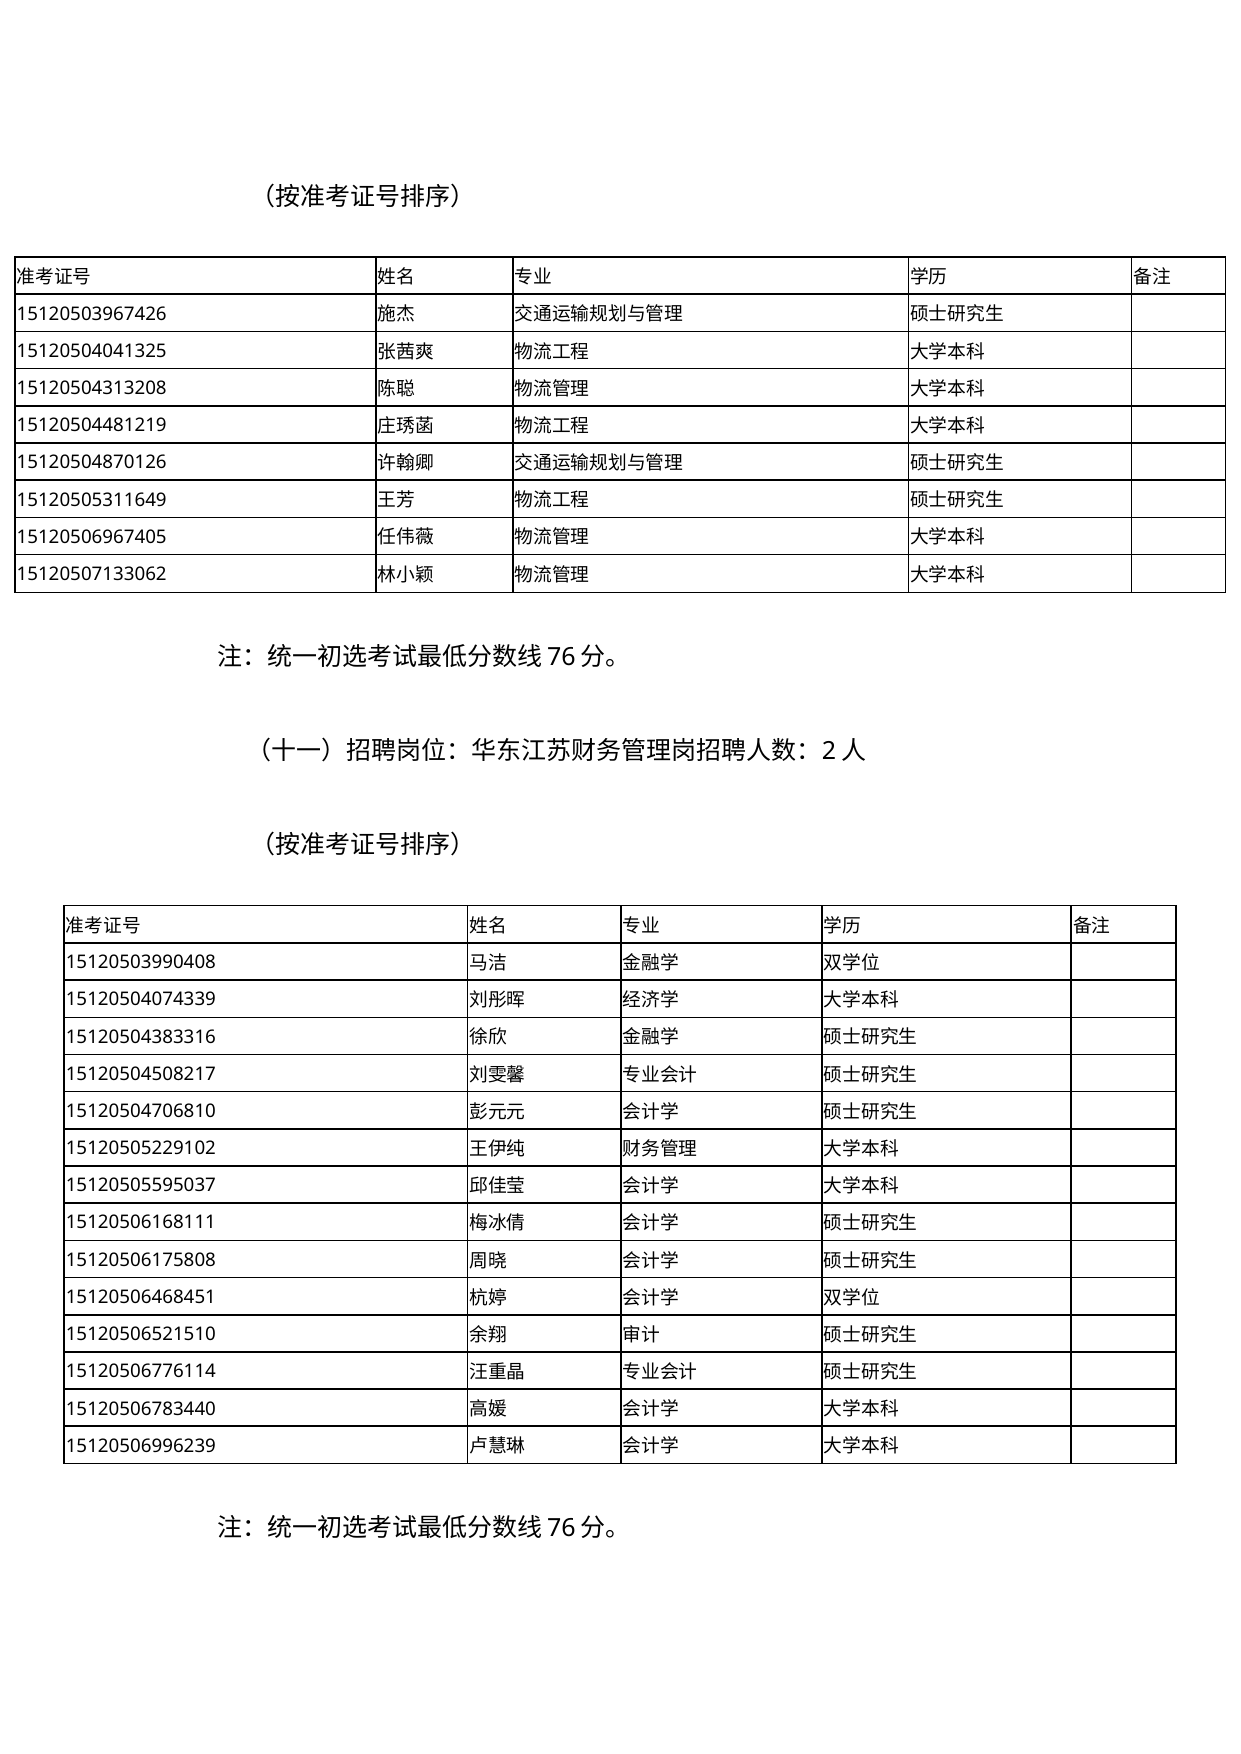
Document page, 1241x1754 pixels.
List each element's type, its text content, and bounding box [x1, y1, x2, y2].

table_cell [1072, 1204, 1175, 1239]
table_cell 15120506776114 [65, 1353, 467, 1388]
table_cell 硕士研究生 [909, 481, 1131, 516]
table_cell 15120506967405 [16, 518, 375, 554]
table_cell 会计学 [622, 1278, 821, 1314]
table_cell [1132, 518, 1225, 554]
table_cell [1072, 1427, 1175, 1463]
table_cell 硕士研究生 [823, 1055, 1070, 1091]
table_cell 会计学 [622, 1204, 821, 1239]
table_cell [1072, 1092, 1175, 1128]
table_cell 双学位 [823, 944, 1070, 979]
table_header 备注 [1072, 906, 1175, 942]
table_cell 财务管理 [622, 1130, 821, 1165]
table_cell 邱佳莹 [468, 1167, 620, 1202]
text （按准考证号排序） [187, 162, 1053, 227]
table_header 学历 [823, 906, 1070, 942]
table_cell 15120505229102 [65, 1130, 467, 1165]
table_cell 15120503990408 [65, 944, 467, 979]
table_cell 林小颖 [377, 555, 512, 592]
table_cell 梅冰倩 [468, 1204, 620, 1239]
table_cell 大学本科 [909, 407, 1131, 442]
table_cell 15120504074339 [65, 981, 467, 1016]
table_cell 15120506175808 [65, 1241, 467, 1277]
table_cell 汪重晶 [468, 1353, 620, 1388]
table_cell 会计学 [622, 1167, 821, 1202]
table_cell 硕士研究生 [823, 1316, 1070, 1351]
table_cell 15120504481219 [16, 407, 375, 442]
table_cell [1072, 1353, 1175, 1388]
table_cell [1072, 1241, 1175, 1277]
table_cell 施杰 [377, 295, 512, 331]
table_cell 硕士研究生 [823, 1241, 1070, 1277]
table_cell 专业会计 [622, 1353, 821, 1388]
table_cell [1132, 407, 1225, 442]
table_cell [1072, 1167, 1175, 1202]
table_cell 徐欣 [468, 1018, 620, 1053]
table_cell 15120503967426 [16, 295, 375, 331]
table_cell [1072, 944, 1175, 979]
table_cell [1072, 1055, 1175, 1091]
table_cell 15120506783440 [65, 1390, 467, 1425]
table_cell [1132, 295, 1225, 331]
table_cell 15120505595037 [65, 1167, 467, 1202]
table_cell 杭婷 [468, 1278, 620, 1314]
table_cell 15120506168111 [65, 1204, 467, 1239]
table_header 学历 [909, 258, 1131, 293]
table_cell 大学本科 [909, 555, 1131, 592]
table_cell [1072, 1130, 1175, 1165]
table_cell [1132, 369, 1225, 405]
table_cell [1072, 1390, 1175, 1425]
table_cell 硕士研究生 [823, 1018, 1070, 1053]
table_cell 物流管理 [514, 555, 908, 592]
table_header 准考证号 [65, 906, 467, 942]
table_cell [1072, 1278, 1175, 1314]
table_header 专业 [514, 258, 908, 293]
table_cell 物流工程 [514, 481, 908, 516]
table_cell 物流工程 [514, 332, 908, 368]
table_cell 许翰卿 [377, 444, 512, 479]
table_cell 卢慧琳 [468, 1427, 620, 1463]
table_cell 物流管理 [514, 369, 908, 405]
table_cell 王芳 [377, 481, 512, 516]
table_cell 大学本科 [823, 1167, 1070, 1202]
table_cell 经济学 [622, 981, 821, 1016]
table_cell 15120504870126 [16, 444, 375, 479]
table_cell 大学本科 [909, 332, 1131, 368]
table_cell [1132, 555, 1225, 592]
table_cell 会计学 [622, 1241, 821, 1277]
table_cell 15120504508217 [65, 1055, 467, 1091]
table_cell 物流工程 [514, 407, 908, 442]
table_cell 任伟薇 [377, 518, 512, 554]
table_cell 硕士研究生 [909, 295, 1131, 331]
table_cell 刘雯馨 [468, 1055, 620, 1091]
table_cell [1072, 981, 1175, 1016]
text （按准考证号排序） [187, 811, 1053, 876]
table_cell 张茜爽 [377, 332, 512, 368]
table_cell 双学位 [823, 1278, 1070, 1314]
table_cell 会计学 [622, 1427, 821, 1463]
table_cell 硕士研究生 [823, 1353, 1070, 1388]
table_cell 15120505311649 [16, 481, 375, 516]
table_cell 硕士研究生 [909, 444, 1131, 479]
table_cell 金融学 [622, 1018, 821, 1053]
text 注：统一初选考试最低分数线76分。 [172, 622, 1053, 687]
table_cell 大学本科 [909, 369, 1131, 405]
table_cell 硕士研究生 [823, 1204, 1070, 1239]
table_cell 庄琇菡 [377, 407, 512, 442]
table_header 姓名 [468, 906, 620, 942]
table_cell [1072, 1018, 1175, 1053]
table_cell 马洁 [468, 944, 620, 979]
table_cell 周晓 [468, 1241, 620, 1277]
table_cell [1132, 444, 1225, 479]
table_cell 硕士研究生 [823, 1092, 1070, 1128]
table_cell 大学本科 [823, 1390, 1070, 1425]
table_cell 刘彤晖 [468, 981, 620, 1016]
table_header 准考证号 [16, 258, 375, 293]
table_header 专业 [622, 906, 821, 942]
table_header 姓名 [377, 258, 512, 293]
table_cell 余翔 [468, 1316, 620, 1351]
table_cell 审计 [622, 1316, 821, 1351]
table_cell 陈聪 [377, 369, 512, 405]
table_cell 交通运输规划与管理 [514, 295, 908, 331]
table_cell 会计学 [622, 1092, 821, 1128]
table_cell 15120506521510 [65, 1316, 467, 1351]
table_cell 15120506468451 [65, 1278, 467, 1314]
table_cell 金融学 [622, 944, 821, 979]
table_cell 15120504383316 [65, 1018, 467, 1053]
text （十一）招聘岗位：华东江苏财务管理岗招聘人数：2人 [187, 716, 1053, 781]
table_cell 15120504706810 [65, 1092, 467, 1128]
table_cell 高媛 [468, 1390, 620, 1425]
table_cell [1132, 481, 1225, 516]
table_cell 大学本科 [823, 1130, 1070, 1165]
table_cell 王伊纯 [468, 1130, 620, 1165]
table_cell 会计学 [622, 1390, 821, 1425]
table_cell 交通运输规划与管理 [514, 444, 908, 479]
table_cell 大学本科 [823, 1427, 1070, 1463]
table_cell 物流管理 [514, 518, 908, 554]
table_cell 15120506996239 [65, 1427, 467, 1463]
table_cell 大学本科 [823, 981, 1070, 1016]
table_cell [1132, 332, 1225, 368]
table_cell [1072, 1316, 1175, 1351]
table_cell 15120504041325 [16, 332, 375, 368]
table_cell 15120507133062 [16, 555, 375, 592]
table_cell 专业会计 [622, 1055, 821, 1091]
text 注：统一初选考试最低分数线76分。 [172, 1493, 1053, 1558]
table_cell 大学本科 [909, 518, 1131, 554]
table_header 备注 [1132, 258, 1225, 293]
table_cell 彭元元 [468, 1092, 620, 1128]
table_cell 15120504313208 [16, 369, 375, 405]
